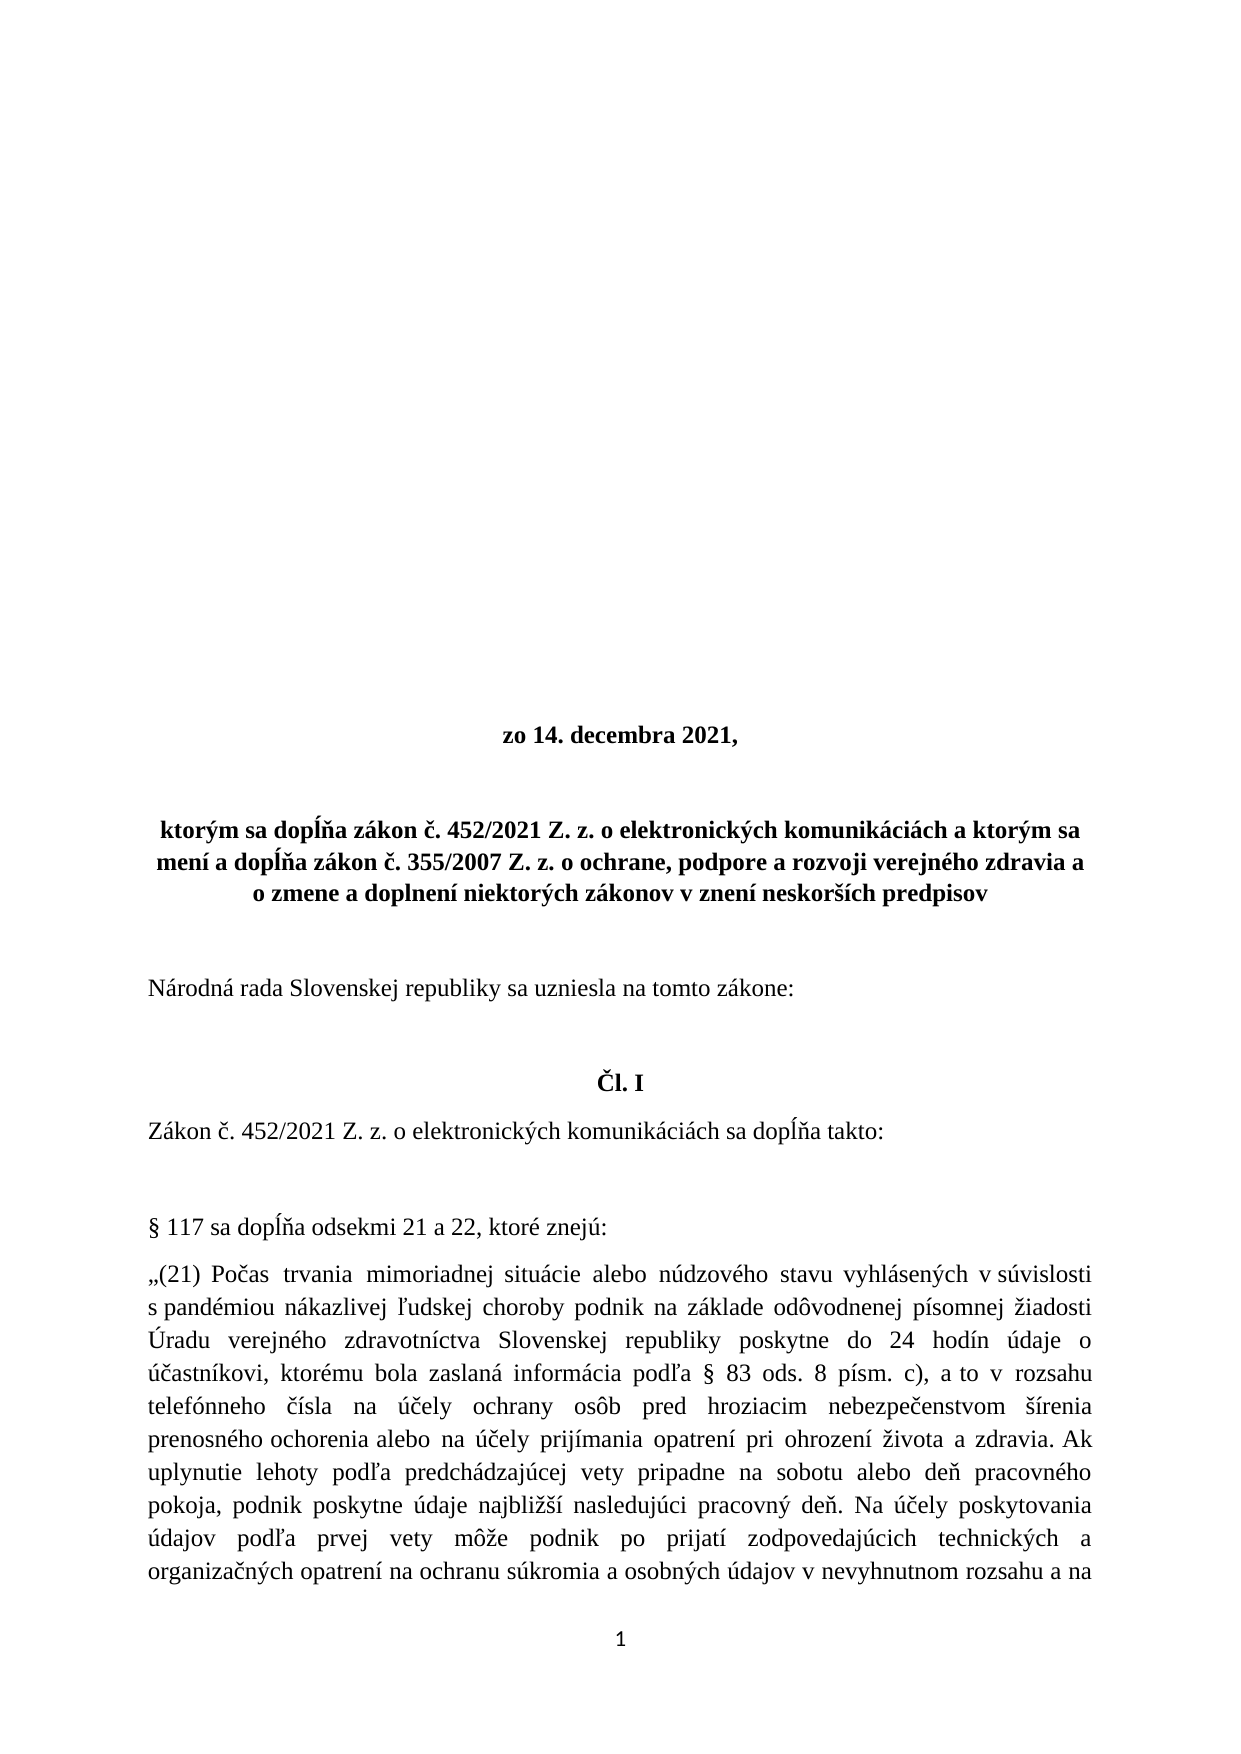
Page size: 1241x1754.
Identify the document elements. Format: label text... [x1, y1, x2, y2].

text Zákon č. 452/2021 Z. z. o elektronických komunikáciách sa dopĺňa takto: [148, 1116, 1093, 1145]
text § 117 sa dopĺňa odsekmi 21 a 22, ktoré znejú: [148, 1212, 1093, 1240]
text ktorým sa dopĺňa zákon č. 452/2021 Z. z. o elektronických komunikáciách a ktorým sa mení a dopĺňa zákon č. 355/2007 Z. z. o ochrane, podpore a rozvoji verejného zdravia a o zmene a doplnení niektorých zákonov v znení neskorších predpisov [148, 816, 1093, 906]
text Čl. I [148, 1068, 1093, 1097]
text Národná rada Slovenskej republiky sa uzniesla na tomto zákone: [148, 973, 1093, 1002]
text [148, 1259, 1093, 1585]
text zo 14. decembra 2021, [148, 720, 1093, 749]
